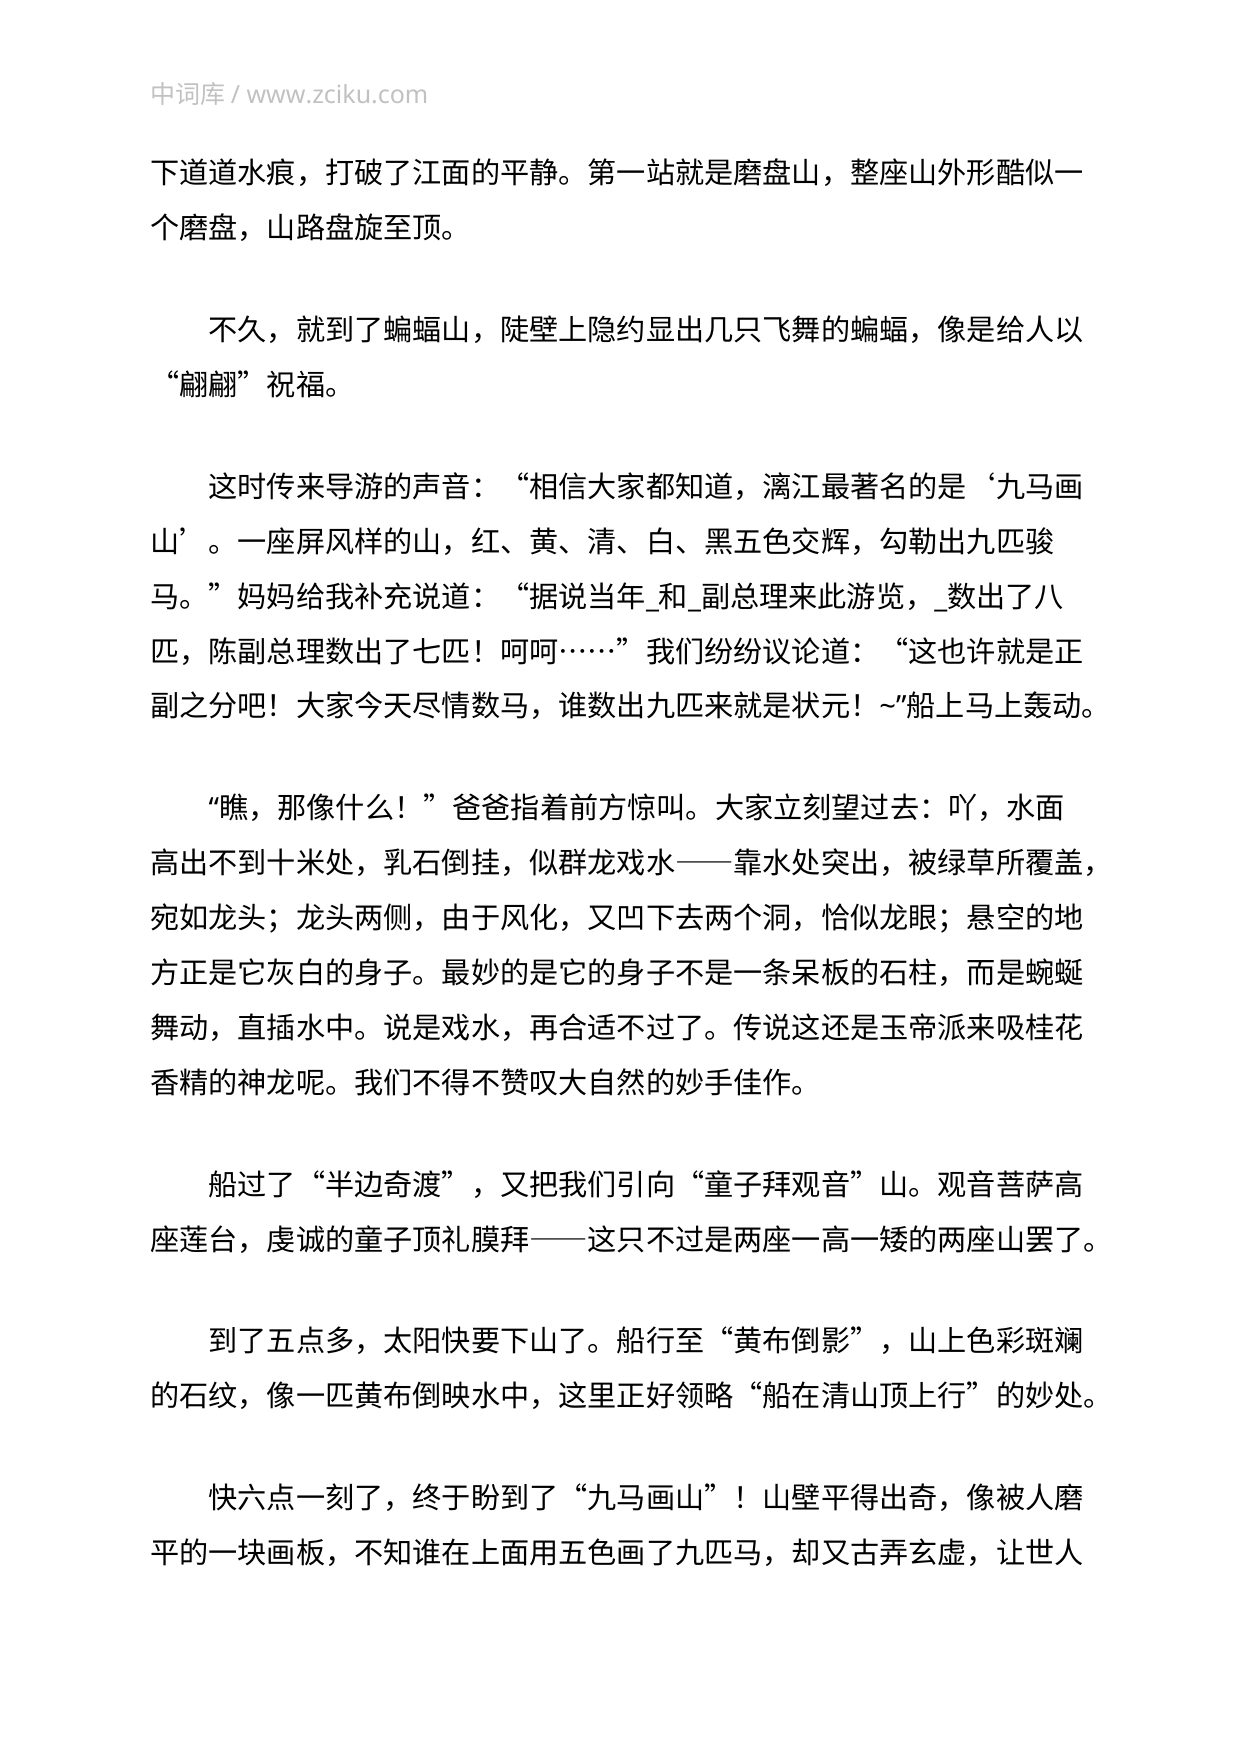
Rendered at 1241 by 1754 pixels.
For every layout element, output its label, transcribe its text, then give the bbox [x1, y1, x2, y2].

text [150, 150, 1090, 247]
text 船过了“半边奇渡”，又把我们引向“童子拜观音”山。观音菩萨高座莲台，虔诚的童子顶礼膜拜——这只不过是两座一高一矮的两座山罢了。 [150, 1161, 1090, 1258]
text 这时传来导游的声音：“相信大家都知道，漓江最著名的是‘九马画山’。一座屏风样的山，红、黄、清、白、黑五色交辉，勾勒出九匹骏马。”妈妈给我补充说道：“据说当年_和_副总理来此游览，_数出了八匹，陈副总理数出了七匹！呵呵……”我们纷纷议论道：“这也许就是正副之分吧！大家今天尽情数马，谁数出九匹来就是状元！~”船上马上轰动。 [150, 463, 1090, 725]
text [150, 1475, 1090, 1572]
text 到了五点多，太阳快要下山了。船行至“黄布倒影”，山上色彩斑斓的石纹，像一匹黄布倒映水中，这里正好领略“船在清山顶上行”的妙处。 [150, 1318, 1090, 1415]
text 不久，就到了蝙蝠山，陡壁上隐约显出几只飞舞的蝙蝠，像是给人以“翩翩”祝福。 [150, 307, 1090, 404]
text “瞧，那像什么！”爸爸指着前方惊叫。大家立刻望过去：吖，水面高出不到十米处，乳石倒挂，似群龙戏水——靠水处突出，被绿草所覆盖，宛如龙头；龙头两侧，由于风化，又凹下去两个洞，恰似龙眼；悬空的地方正是它灰白的身子。最妙的是它的身子不是一条呆板的石柱，而是蜿蜒舞动，直插水中。说是戏水，再合适不过了。传说这还是玉帝派来吸桂花香精的神龙呢。我们不得不赞叹大自然的妙手佳作。 [150, 785, 1090, 1102]
